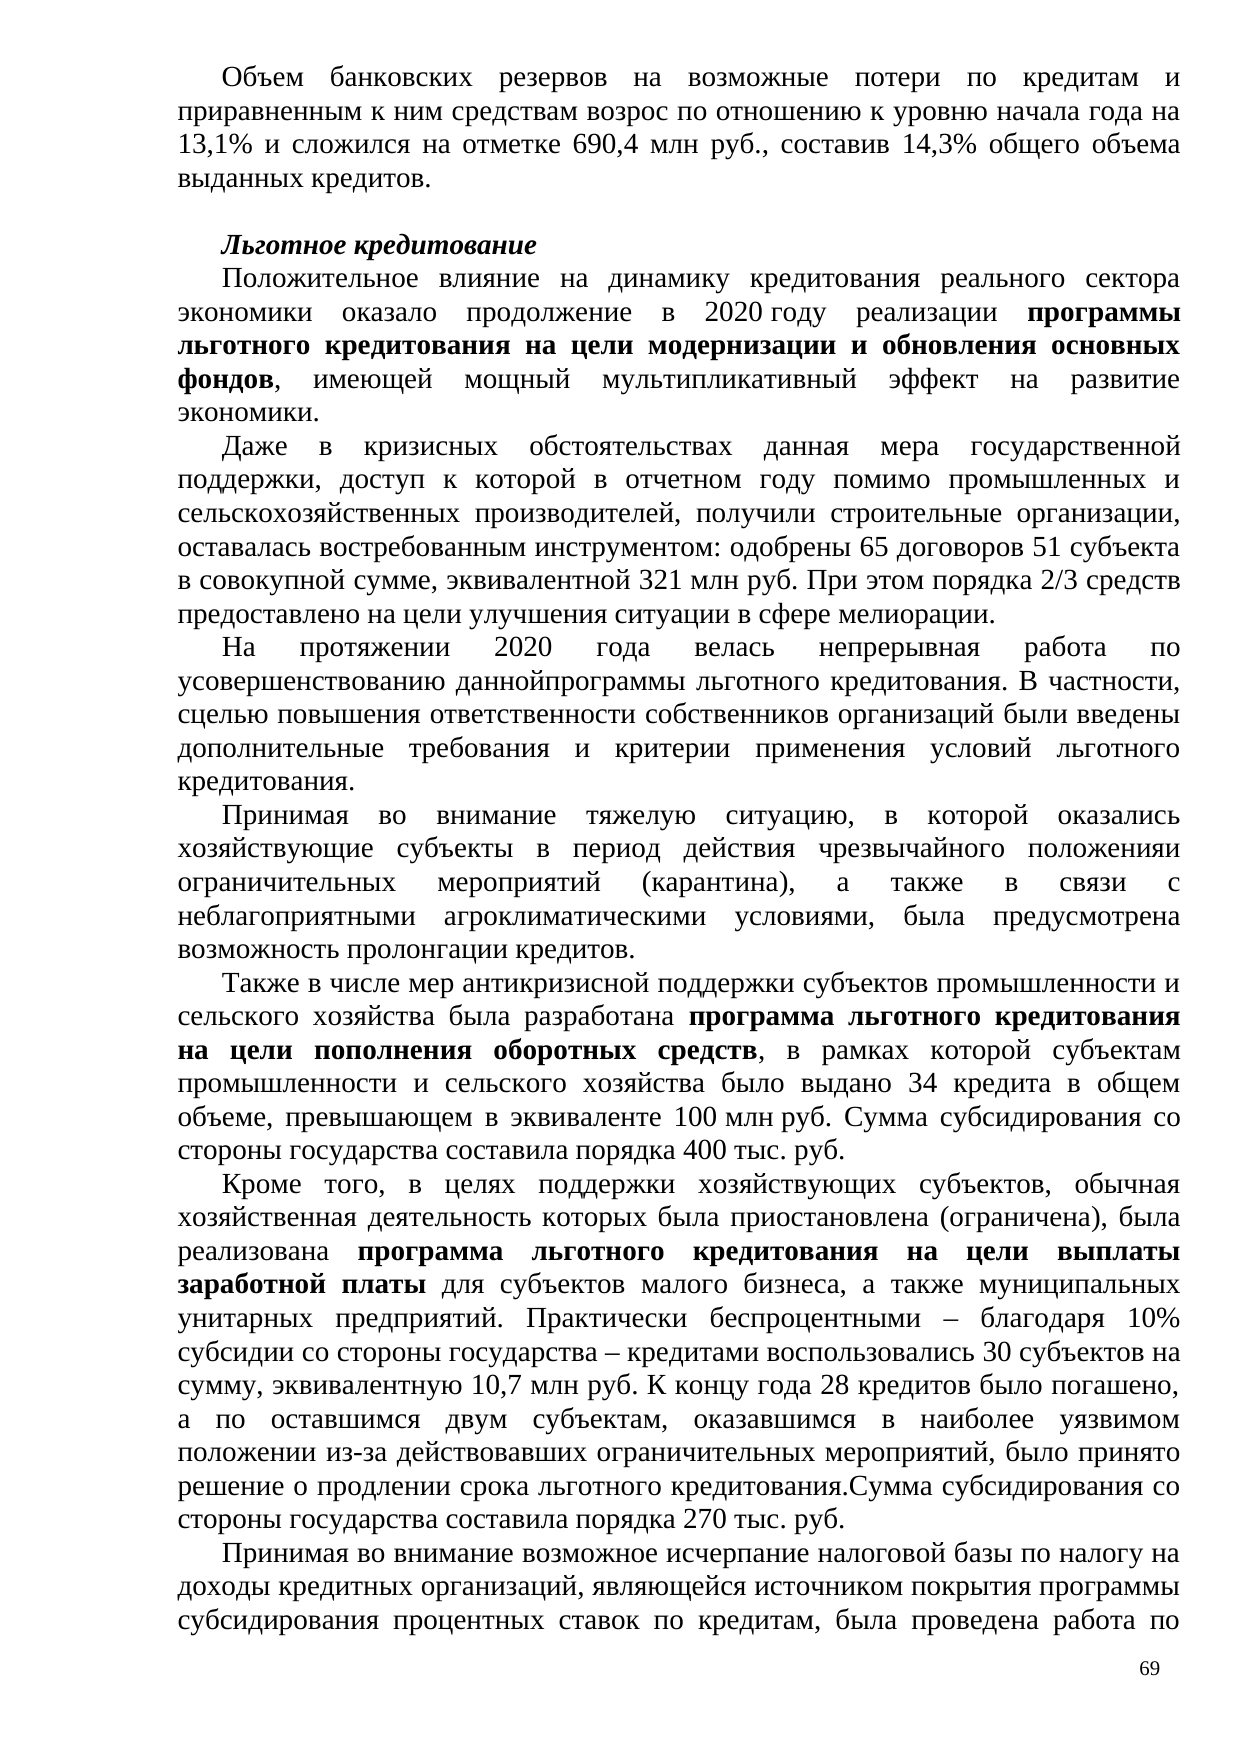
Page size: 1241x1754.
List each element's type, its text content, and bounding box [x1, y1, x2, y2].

text Также в числе мер антикризисной поддержки субъектов промышленности и сельского хозяйства была разработана программа льготного кредитования на цели пополнения оборотных средств, в рамках которой субъектам промышленности и сельского хозяйства было выдано 34 кредита в общем объеме, превышающем в эквиваленте 100 млн руб. Сумма субсидирования со стороны государства составила порядка 400 тыс. руб. [177, 965, 1181, 1166]
text На протяжении 2020 года велась непрерывная работа по усовершенствованию даннойпрограммы льготного кредитования. В частности, сцелью повышения ответственности собственников организаций были введены дополнительные требования и критерии применения условий льготного кредитования. [177, 629, 1181, 797]
text Кроме того, в целях поддержки хозяйствующих субъектов, обычная хозяйственная деятельность которых была приостановлена (ограничена), была реализована программа льготного кредитования на цели выплаты заработной платы для субъектов малого бизнеса, а также муниципальных унитарных предприятий. Практически беспроцентными – благодаря 10% субсидии со стороны государства – кредитами воспользовались 30 субъектов на сумму, эквивалентную 10,7 млн руб. К концу года 28 кредитов было погашено, а по оставшимся двум субъектам, оказавшимся в наиболее уязвимом положении из-за действовавших ограничительных мероприятий, было принято решение о продлении срока льготного кредитования.Сумма субсидирования со стороны государства составила порядка 270 тыс. руб. [177, 1166, 1181, 1535]
text Положительное влияние на динамику кредитования реального сектора экономики оказало продолжение в 2020 году реализации программы льготного кредитования на цели модернизации и обновления основных фондов, имеющей мощный мультипликативный эффект на развитие экономики. [177, 260, 1181, 428]
text Принимая во внимание тяжелую ситуацию, в которой оказались хозяйствующие субъекты в период действия чрезвычайного положенияи ограничительных мероприятий (карантина), а также в связи с неблагоприятными агроклиматическими условиями, была предусмотрена возможность пролонгации кредитов. [177, 797, 1181, 965]
text Объем банковских резервов на возможные потери по кредитам и приравненным к ним средствам возрос по отношению к уровню начала года на 13,1% и сложился на отметке 690,4 млн руб., составив 14,3% общего объема выданных кредитов. [177, 59, 1181, 193]
text Даже в кризисных обстоятельствах данная мера государственной поддержки, доступ к которой в отчетном году помимо промышленных и сельскохозяйственных производителей, получили строительные организации, оставалась востребованным инструментом: одобрены 65 договоров 51 субъекта в совокупной сумме, эквивалентной 321 млн руб. При этом порядка 2/3 средств предоставлено на цели улучшения ситуации в сфере мелиорации. [177, 428, 1181, 629]
text Льготное кредитование [177, 227, 1181, 260]
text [177, 1535, 1181, 1636]
